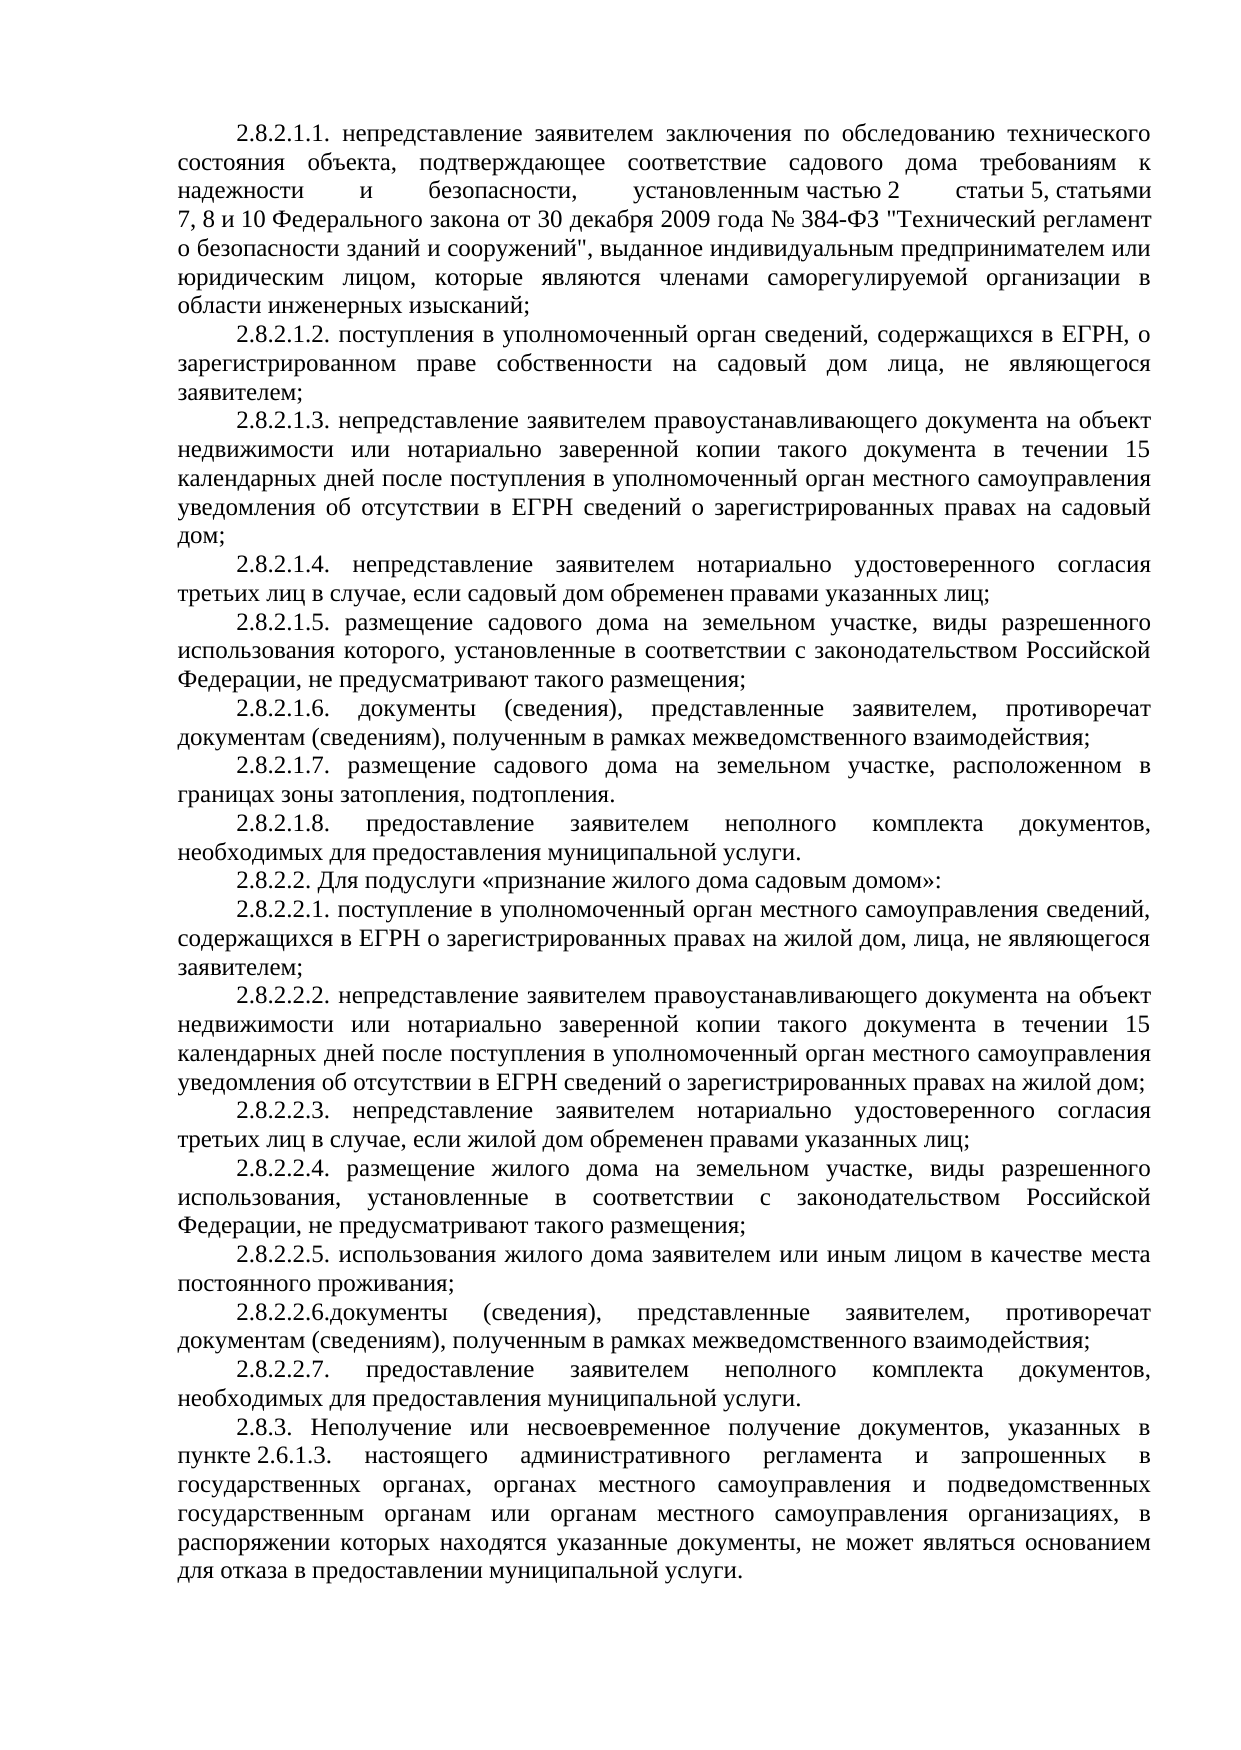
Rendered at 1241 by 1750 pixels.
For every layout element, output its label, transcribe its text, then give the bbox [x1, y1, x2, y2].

text 2.8.2.1.6. документы (сведения), представленные заявителем, противоречат документам (сведениям), полученным в рамках межведомственного взаимодействия; [177, 693, 1152, 751]
text 2.8.2.2.5. использования жилого дома заявителем или иным лицом в качестве места постоянного проживания; [177, 1239, 1152, 1297]
text 2.8.2.1.1. непредставление заявителем заключения по обследованию технического состояния объекта, подтверждающее соответствие садового дома требованиям к надежности и безопасности, установленным частью 2 статьи 5, статьями 7, 8 и 10 Федерального закона от 30 декабря 2009 года № 384-ФЗ "Технический регламент о безопасности зданий и сооружений", выданное индивидуальным предпринимателем или юридическим лицом, которые являются членами саморегулируемой организации в области инженерных изысканий; [177, 118, 1152, 319]
text 2.8.2.2.3. непредставление заявителем нотариально удостоверенного согласия третьих лиц в случае, если жилой дом обременен правами указанных лиц; [177, 1096, 1152, 1153]
text 2.8.2.1.8. предоставление заявителем неполного комплекта документов, необходимых для предоставления муниципальной услуги. [177, 808, 1152, 866]
text 2.8.2.1.5. размещение садового дома на земельном участке, виды разрешенного использования которого, установленные в соответствии с законодательством Российской Федерации, не предусматривают такого размещения; [177, 607, 1152, 693]
text 2.8.2.2.1. поступление в уполномоченный орган местного самоуправления сведений, содержащихся в ЕГРН о зарегистрированных правах на жилой дом, лица, не являющегося заявителем; [177, 894, 1152, 981]
text 2.8.2.2.7. предоставление заявителем неполного комплекта документов, необходимых для предоставления муниципальной услуги. [177, 1354, 1152, 1412]
text 2.8.3. Неполучение или несвоевременное получение документов, указанных в пункте 2.6.1.3. настоящего административного регламента и запрошенных в государственных органах, органах местного самоуправления и подведомственных государственным органам или органам местного самоуправления организациях, в распоряжении которых находятся указанные документы, не может являться основанием для отказа в предоставлении муниципальной услуги. [177, 1412, 1152, 1584]
text 2.8.2.2.6.документы (сведения), представленные заявителем, противоречат документам (сведениям), полученным в рамках межведомственного взаимодействия; [177, 1297, 1152, 1354]
text 2.8.2.2.4. размещение жилого дома на земельном участке, виды разрешенного использования, установленные в соответствии с законодательством Российской Федерации, не предусматривают такого размещения; [177, 1153, 1152, 1239]
text 2.8.2.1.3. непредставление заявителем правоустанавливающего документа на объект недвижимости или нотариально заверенной копии такого документа в течении 15 календарных дней после поступления в уполномоченный орган местного самоуправления уведомления об отсутствии в ЕГРН сведений о зарегистрированных правах на садовый дом; [177, 406, 1152, 549]
text 2.8.2.1.4. непредставление заявителем нотариально удостоверенного согласия третьих лиц в случае, если садовый дом обременен правами указанных лиц; [177, 549, 1152, 607]
text 2.8.2.2. Для подуслуги «признание жилого дома садовым домом»: [177, 866, 1152, 894]
text 2.8.2.2.2. непредставление заявителем правоустанавливающего документа на объект недвижимости или нотариально заверенной копии такого документа в течении 15 календарных дней после поступления в уполномоченный орган местного самоуправления уведомления об отсутствии в ЕГРН сведений о зарегистрированных правах на жилой дом; [177, 981, 1152, 1096]
text 2.8.2.1.7. размещение садового дома на земельном участке, расположенном в границах зоны затопления, подтопления. [177, 751, 1152, 808]
text 2.8.2.1.2. поступления в уполномоченный орган сведений, содержащихся в ЕГРН, о зарегистрированном праве собственности на садовый дом лица, не являющегося заявителем; [177, 319, 1152, 406]
